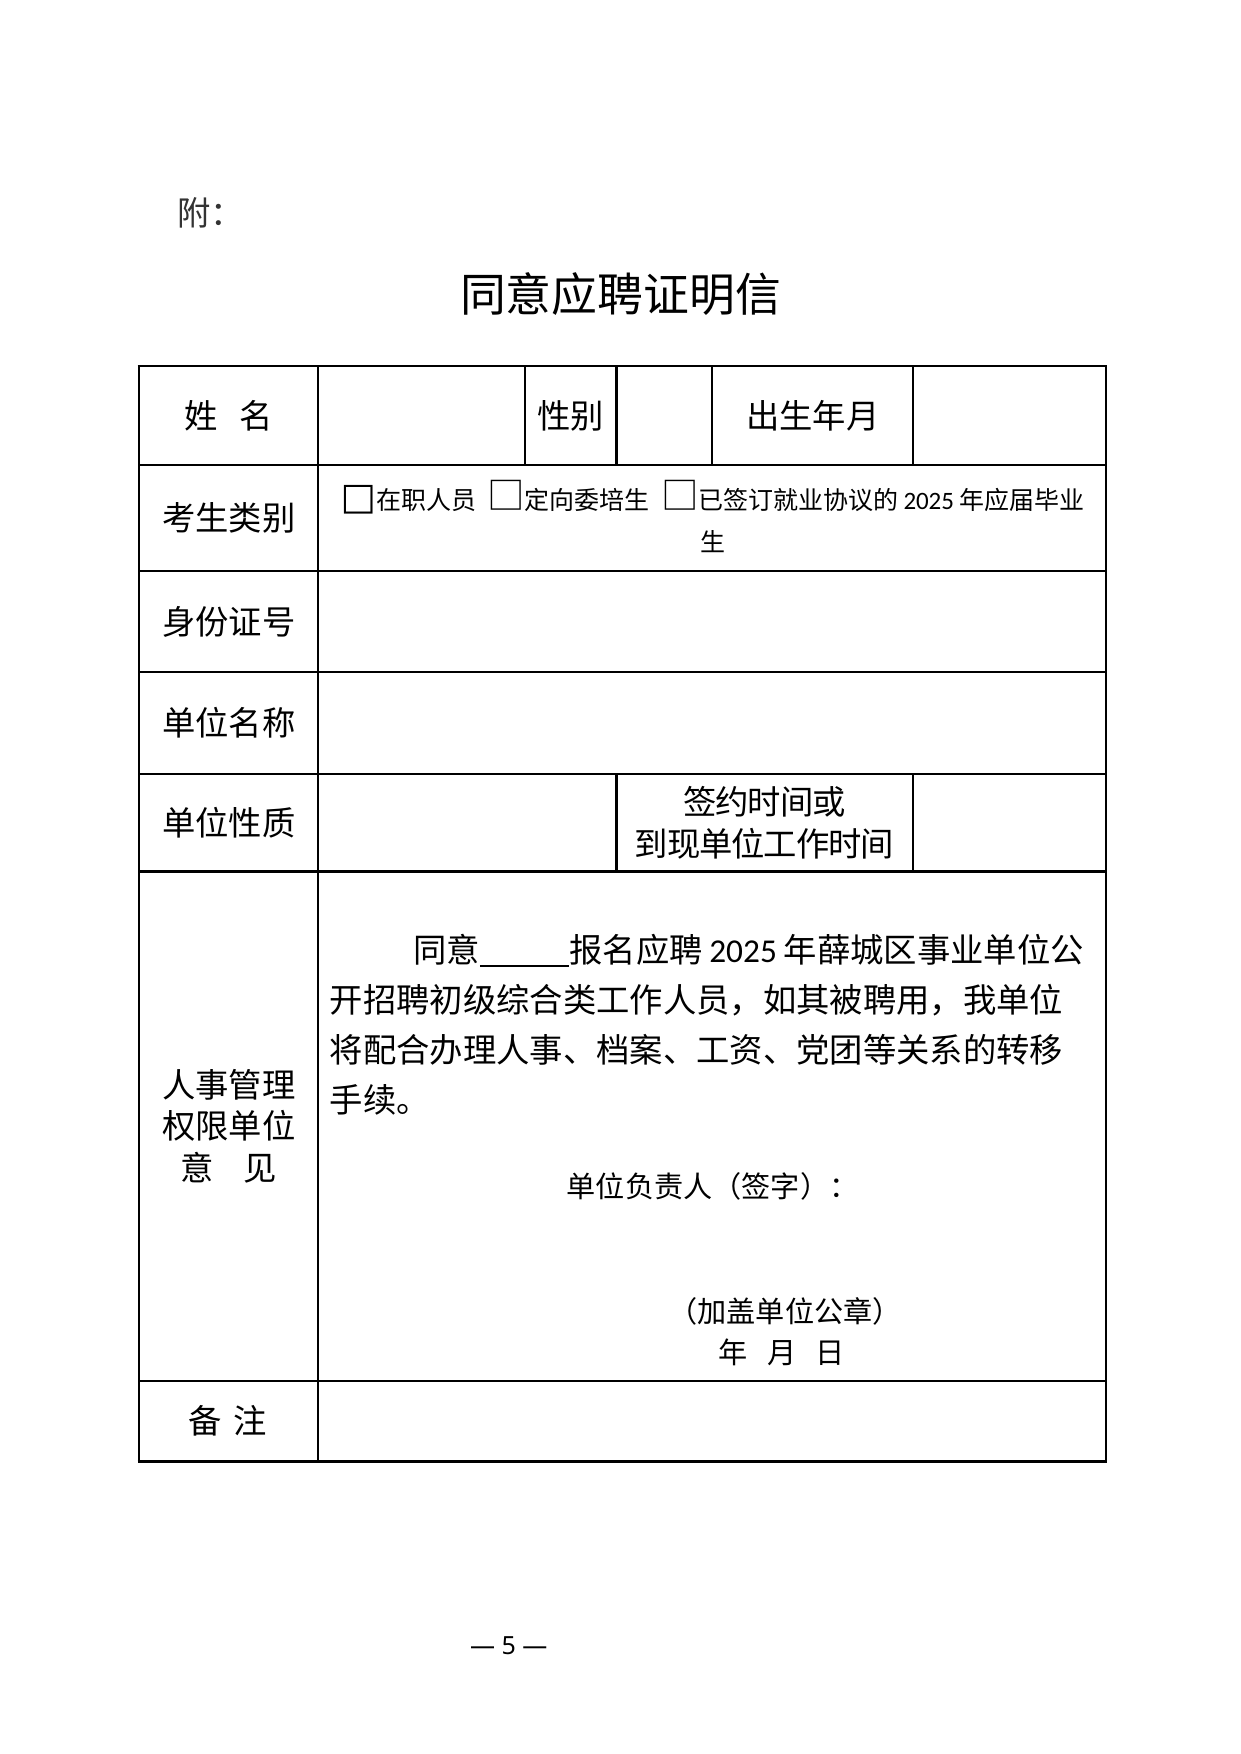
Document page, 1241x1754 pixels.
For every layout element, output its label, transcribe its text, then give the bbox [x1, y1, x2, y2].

table_cell □在职人员 □定向委培生 □已签订就业协议的2025年应届毕业生 [319, 466, 1105, 570]
table_cell [914, 775, 1105, 870]
table_header [319, 367, 524, 464]
table_cell 备 注 [140, 1382, 317, 1460]
table_cell 身份证号 [140, 572, 317, 671]
text 同意应聘证明信 [177, 243, 1063, 341]
table_cell 人事管理 权限单位 意 见 [140, 873, 317, 1380]
table_cell 签约时间或 到现单位工作时间 [618, 775, 912, 870]
table_cell [319, 572, 1105, 671]
table_header 性别 [526, 367, 615, 464]
table_header [914, 367, 1105, 464]
table_header 姓 名 [140, 367, 317, 464]
table_header [618, 367, 711, 464]
table_cell 单位名称 [140, 673, 317, 773]
table_cell [319, 775, 615, 870]
table_cell [319, 1382, 1105, 1460]
table_cell 考生类别 [140, 466, 317, 570]
table_header 出生年月 [713, 367, 912, 464]
table_cell 同意 报名应聘2025年薛城区事业单位公开招聘初级综合类工作人员，如其被聘用，我单位将配合办理人事、档案、工资、党团等关系的转移手续。 单位负责人（签字）： （加盖单位公章） 年 月 日 [319, 873, 1105, 1380]
text 附： [177, 178, 1063, 243]
table_cell 单位性质 [140, 775, 317, 870]
table_cell [319, 673, 1105, 773]
